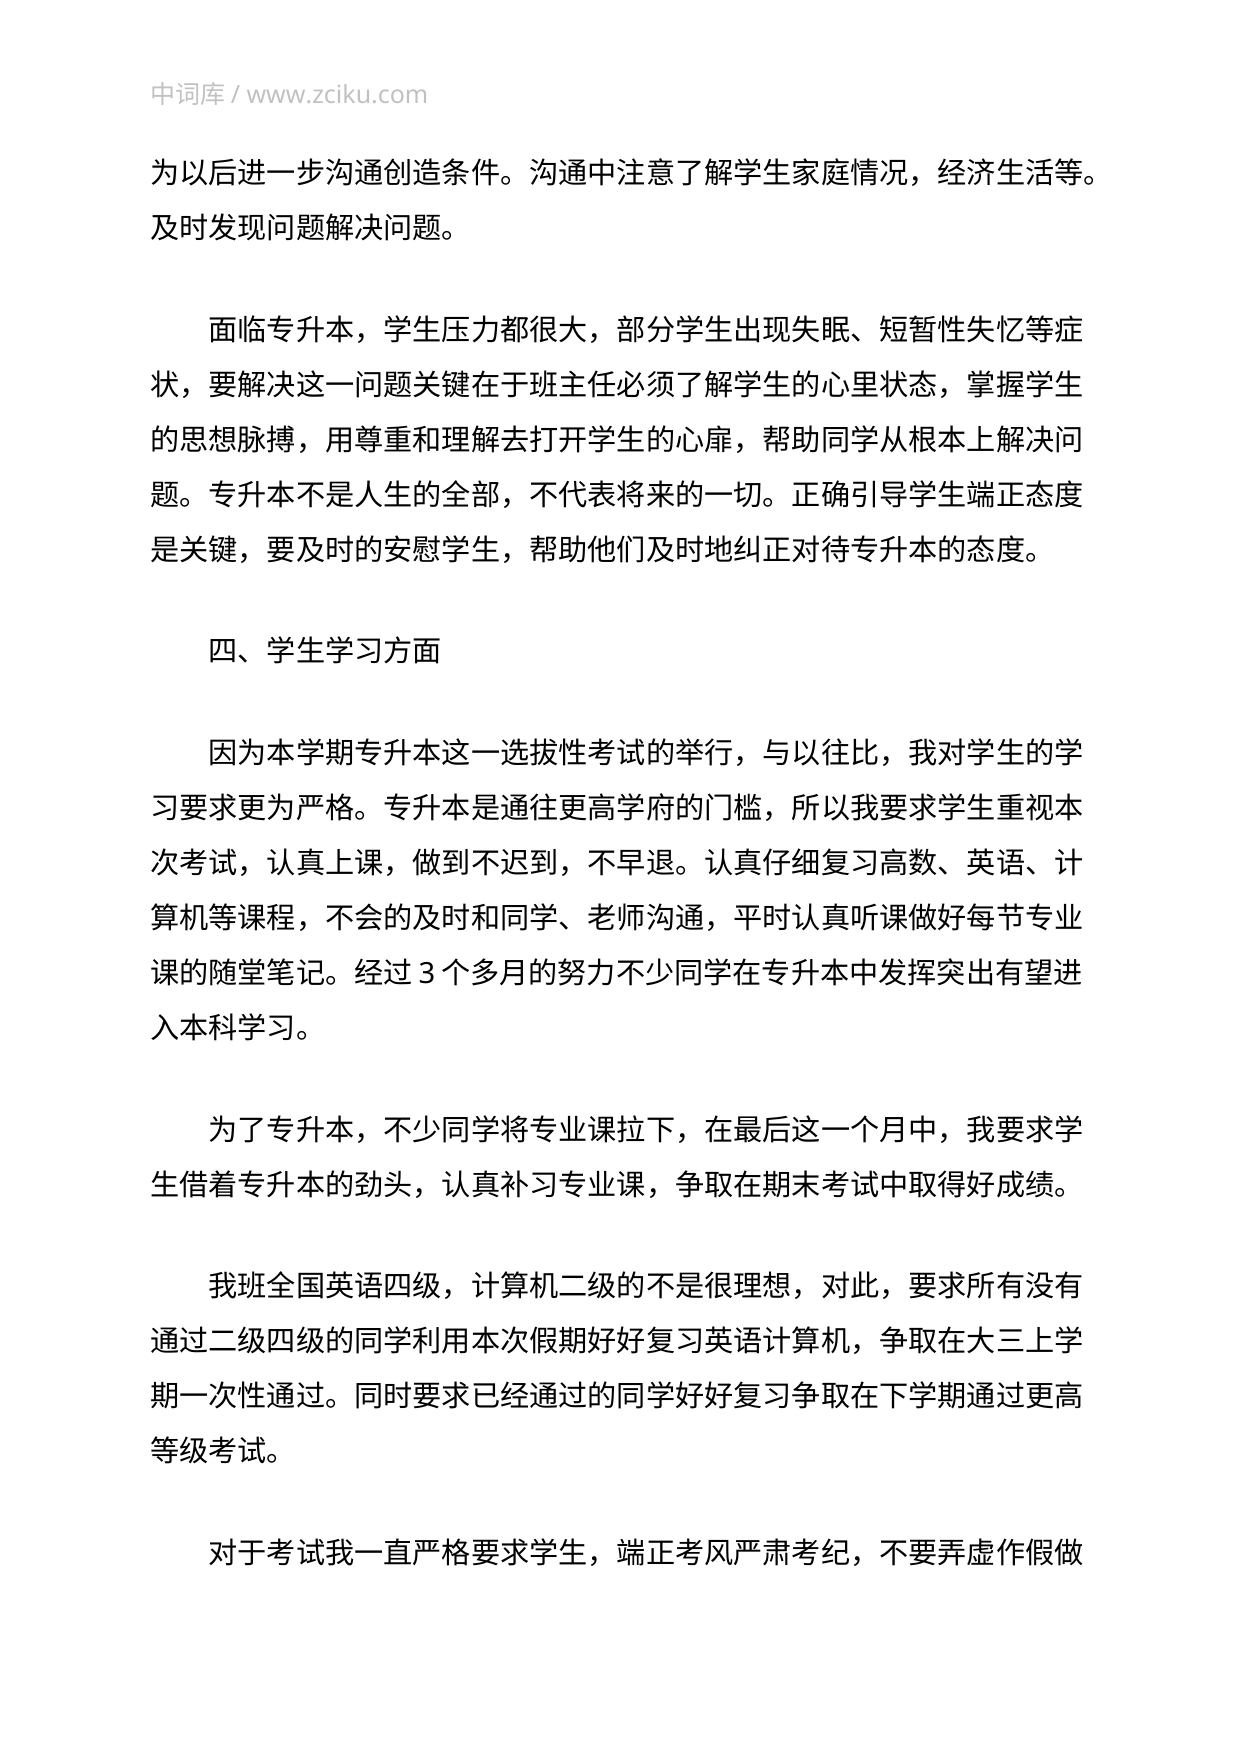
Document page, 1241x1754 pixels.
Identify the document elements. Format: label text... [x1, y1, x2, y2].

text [150, 150, 1090, 247]
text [150, 1529, 1090, 1572]
text 我班全国英语四级，计算机二级的不是很理想，对此，要求所有没有通过二级四级的同学利用本次假期好好复习英语计算机，争取在大三上学期一次性通过。同时要求已经通过的同学好好复习争取在下学期通过更高等级考试。 [150, 1263, 1090, 1470]
text 面临专升本，学生压力都很大，部分学生出现失眠、短暂性失忆等症状，要解决这一问题关键在于班主任必须了解学生的心里状态，掌握学生的思想脉搏，用尊重和理解去打开学生的心扉，帮助同学从根本上解决问题。专升本不是人生的全部，不代表将来的一切。正确引导学生端正态度是关键，要及时的安慰学生，帮助他们及时地纠正对待专升本的态度。 [150, 307, 1090, 568]
text 为了专升本，不少同学将专业课拉下，在最后这一个月中，我要求学生借着专升本的劲头，认真补习专业课，争取在期末考试中取得好成绩。 [150, 1106, 1090, 1203]
text 四、学生学习方面 [150, 628, 1090, 670]
text 因为本学期专升本这一选拔性考试的举行，与以往比，我对学生的学习要求更为严格。专升本是通往更高学府的门槛，所以我要求学生重视本次考试，认真上课，做到不迟到，不早退。认真仔细复习高数、英语、计算机等课程，不会的及时和同学、老师沟通，平时认真听课做好每节专业课的随堂笔记。经过3个多月的努力不少同学在专升本中发挥突出有望进入本科学习。 [150, 730, 1090, 1047]
